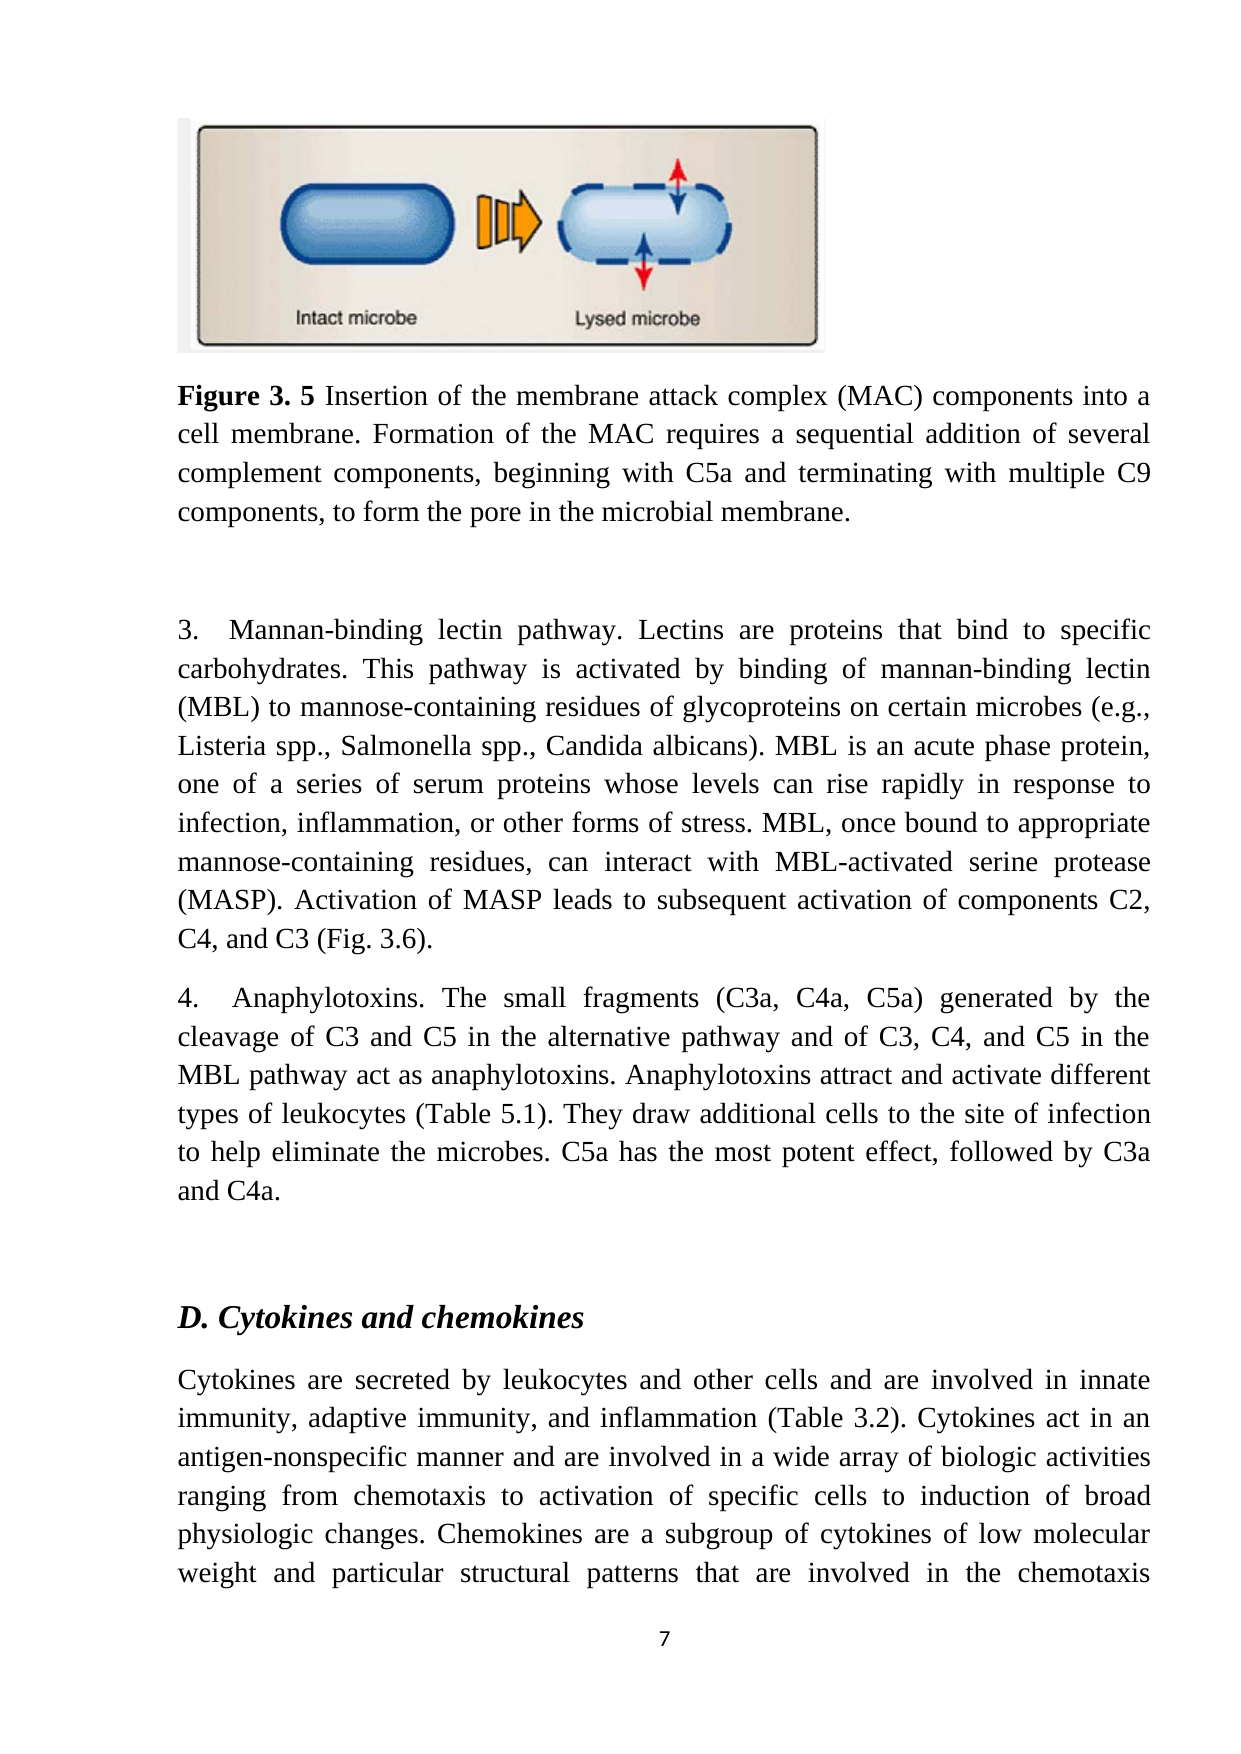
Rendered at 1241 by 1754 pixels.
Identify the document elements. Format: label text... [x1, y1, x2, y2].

text D. Cytokines and chemokines [177, 1297, 1152, 1335]
text 3. Mannan-binding lectin pathway. Lectins are proteins that bind to specific carbohydrates. This pathway is activated by binding of mannan-binding lectin (MBL) to mannose-containing residues of glycoproteins on certain microbes (e.g., Listeria spp., Salmonella spp., Candida albicans). MBL is an acute phase protein, one of a series of serum proteins whose levels can rise rapidly in response to infection, inflammation, or other forms of stress. MBL, once bound to appropriate mannose-containing residues, can interact with MBL-activated serine protease (MASP). Activation of MASP leads to subsequent activation of components C2, C4, and C3 (Fig. 3.6). [177, 612, 1152, 954]
picture [177, 118, 826, 353]
text 4. Anaphylotoxins. The small fragments (C3a, C4a, C5a) generated by the cleavage of C3 and C5 in the alternative pathway and of C3, C4, and C5 in the MBL pathway act as anaphylotoxins. Anaphylotoxins attract and activate different types of leukocytes (Table 5.1). They draw additional cells to the site of infection to help eliminate the microbes. C5a has the most potent effect, followed by C3a and C4a. [177, 980, 1152, 1206]
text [177, 1362, 1152, 1588]
text Figure 3. 5 Insertion of the membrane attack complex (MAC) components into a cell membrane. Formation of the MAC requires a sequential addition of several complement components, beginning with C5a and terminating with multiple C9 components, to form the pore in the microbial membrane. [177, 378, 1152, 527]
